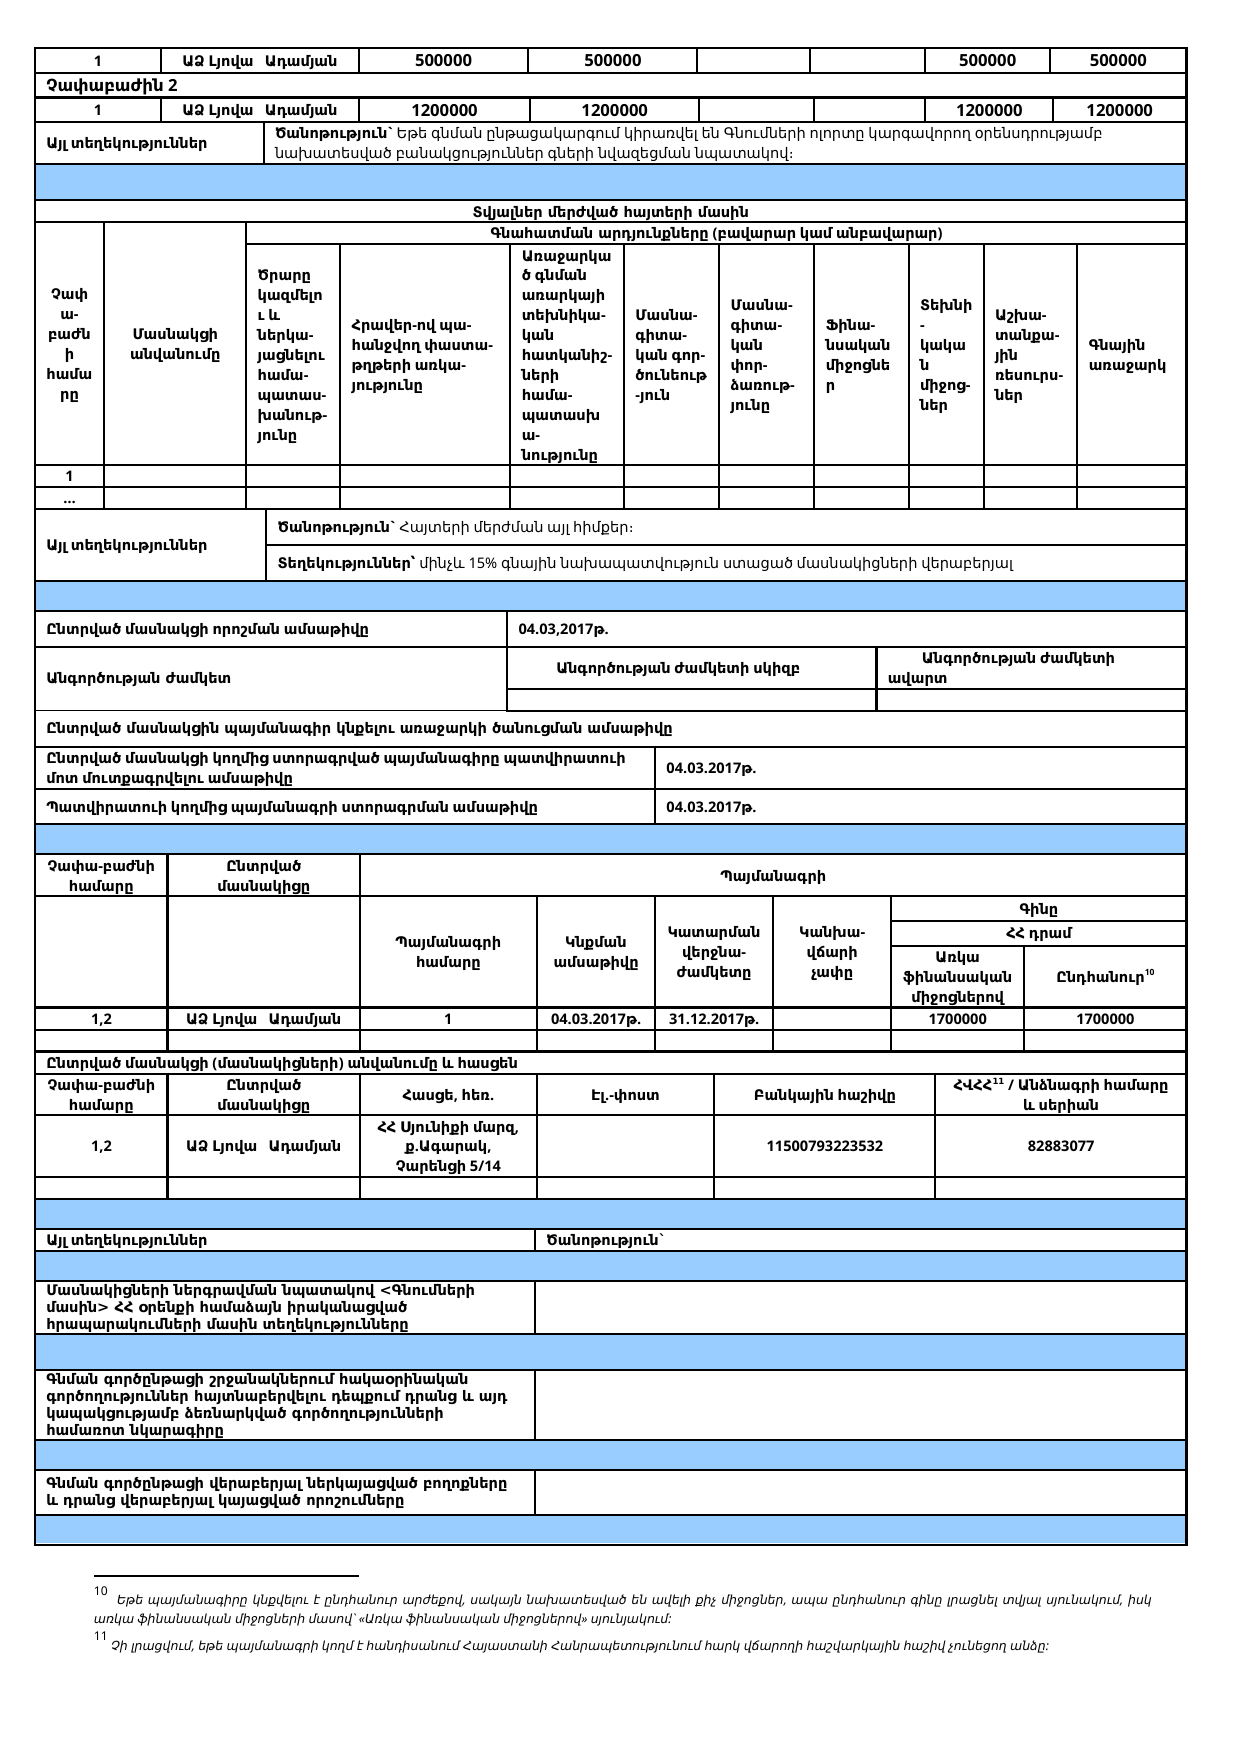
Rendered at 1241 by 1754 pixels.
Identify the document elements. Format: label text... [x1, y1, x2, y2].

table_cell ՀՀ դրամ [892, 922, 1185, 945]
table_cell Պայմանագրի [361, 855, 1185, 895]
table_cell [169, 1031, 359, 1050]
table_cell [936, 1178, 1185, 1198]
table_cell [811, 49, 924, 72]
table_cell [985, 466, 1076, 486]
table_cell 1 [36, 99, 160, 121]
table_cell 04.03,2017թ. [508, 612, 1185, 646]
table_cell Ծանոթություն` [536, 1230, 1185, 1250]
table_cell [36, 1200, 1185, 1228]
table_cell [247, 466, 339, 486]
table_cell [815, 466, 908, 486]
table_cell 1700000 [1025, 1009, 1185, 1028]
table_cell Պայմանագրի համարը [361, 897, 536, 1006]
table_cell Ծանոթություն` Եթե գնման ընթացակարգում կիրառվել են Գնումների ոլորտը կարգավորող օրենսդրությամբ նախատեսված բանակցություններ գների նվազեցման նպատակով։ [265, 123, 1185, 163]
table_cell [774, 1009, 890, 1028]
table_cell 1,2 [36, 1009, 166, 1028]
table_cell Մասնակիցների ներգրավման նպատակով <Գնումների մասին> ՀՀ օրենքի համաձայն իրականացված հրապարակումների մասին տեղեկությունները [36, 1282, 534, 1333]
table_cell [36, 165, 1185, 199]
table_cell Ընտրված մասնակիցը [169, 855, 359, 895]
table_cell Ընտրված մասնակցի կողմից ստորագրված պայմանագիրը պատվիրատուի մոտ մուտքագրվելու ամսաթիվը [36, 748, 654, 787]
table_cell Այլ տեղեկություններ [36, 123, 263, 163]
table_cell Անգործության ժամկետի ավարտ [878, 648, 1185, 688]
table_cell [36, 1252, 1185, 1280]
table_cell 04.03.2017թ. [656, 790, 1185, 823]
table_cell [698, 49, 809, 72]
table_cell [715, 1178, 934, 1198]
table_cell [538, 1031, 654, 1050]
table_cell Կանխա-վճարի չափը [774, 897, 890, 1006]
table_cell 500000 [926, 49, 1049, 72]
table_cell [361, 1178, 536, 1198]
table_cell 82883077 [936, 1116, 1185, 1176]
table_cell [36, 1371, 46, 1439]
table_cell Առկա ֆինանսական միջոցներով [892, 947, 1023, 1006]
table_cell [536, 1371, 1185, 1439]
table_cell [247, 488, 339, 508]
table_cell ԱՁ Լյովա Ադամյան [162, 99, 358, 121]
table_cell [36, 825, 1185, 853]
table_cell ՀՎՀՀ / Անձնագրի համարը և սերիան [936, 1075, 1185, 1114]
table_cell [700, 99, 813, 121]
table_cell Ծրարը կազմելու և ներկա-յացնելու համա-պատաս-խանութ-յունը [247, 245, 339, 464]
table_cell 1200000 [531, 99, 698, 121]
table_cell Կնքման ամսաթիվը [538, 897, 654, 1006]
table_cell Անգործության ժամկետ [36, 648, 506, 710]
table_cell [169, 1178, 359, 1198]
table_cell Մասնա-գիտա-կան գոր-ծունեութ-յուն [625, 245, 718, 464]
table_cell [878, 690, 1185, 710]
table_cell Ընտրված մասնակցի որոշման ամսաթիվը [36, 612, 506, 646]
table_cell Չափա-բաժնի համարը [36, 223, 103, 464]
table_cell Ընդհանուր [1025, 947, 1185, 1006]
table_cell 1200000 [926, 99, 1052, 121]
table_cell [815, 488, 908, 508]
table_cell [1078, 488, 1185, 508]
table_cell ԱՁ Լյովա Ադամյան [169, 1009, 359, 1028]
table_cell [341, 488, 509, 508]
table_cell [36, 1335, 1185, 1369]
table_cell [720, 466, 813, 486]
table_cell [910, 488, 983, 508]
table_cell [536, 1471, 1185, 1513]
table_cell Աշխա-տանքա-յին ռեսուրս-ներ [985, 245, 1076, 464]
table_cell 500000 [360, 49, 527, 72]
table_cell 04.03.2017թ. [538, 1009, 654, 1028]
table_cell Հասցե, հեռ. [361, 1075, 536, 1114]
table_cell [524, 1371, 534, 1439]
table_cell [511, 488, 623, 508]
table_cell [1078, 466, 1185, 486]
table_cell … [36, 488, 103, 508]
table_cell Ծանոթություն` Հայտերի մերժման այլ հիմքեր։ [267, 510, 1185, 544]
table_cell Ֆինա-նսական միջոցներ [815, 245, 908, 464]
table_cell [538, 1178, 713, 1198]
table_cell Գնման գործընթացի վերաբերյալ ներկայացված բողոքները և դրանց վերաբերյալ կայացված որոշումները [36, 1471, 534, 1513]
table_cell Չափա-բաժնի համարը [36, 1075, 166, 1114]
table_cell Այլ տեղեկություններ [36, 510, 265, 580]
table_cell Էլ.-փոստ [538, 1075, 713, 1114]
table_cell Հրավեր-ով պա-հանջվող փաստա-թղթերի առկա-յությունը [341, 245, 509, 464]
table_cell Տեղեկություններ՝ մինչև 15% գնային նախապատվություն ստացած մասնակիցների վերաբերյալ [267, 546, 1185, 580]
table_cell 1,2 [36, 1116, 166, 1176]
table_cell Ընտրված մասնակցին պայմանագիր կնքելու առաջարկի ծանուցման ամսաթիվը [36, 711, 1185, 746]
table_cell 1 [361, 1009, 536, 1028]
table_cell Այլ տեղեկություններ [36, 1230, 534, 1250]
table_cell Գինը [892, 897, 1185, 920]
table_cell Բանկային հաշիվը [715, 1075, 934, 1114]
table_cell Պատվիրատուի կողմից պայմանագրի ստորագրման ամսաթիվը [36, 790, 654, 823]
table_cell Չափաբաժին 2 [36, 74, 1185, 96]
table_cell Գնային առաջարկ [1078, 245, 1185, 464]
table_cell Մասնա-գիտա-կան փոր-ձառութ-յունը [720, 245, 813, 464]
table_cell [105, 466, 245, 486]
table_cell ՀՀ Սյունիքի մարզ, ք.Ագարակ, Չարենցի 5/14 [361, 1116, 536, 1176]
table_cell 11500793223532 [715, 1116, 934, 1176]
table_cell [985, 488, 1076, 508]
table_cell [36, 897, 166, 1006]
table_cell [508, 690, 875, 710]
table_cell [656, 1031, 772, 1050]
table_cell 31.12.2017թ. [656, 1009, 772, 1028]
table_cell [538, 1116, 713, 1176]
table_cell Ընտրված մասնակցի (մասնակիցների) անվանումը և հասցեն [36, 1053, 1185, 1072]
table_cell [105, 488, 245, 508]
table_cell 500000 [529, 49, 696, 72]
table_cell [774, 1031, 890, 1050]
table_cell 1200000 [1054, 99, 1185, 121]
table_cell Անգործության ժամկետի սկիզբ [508, 648, 875, 688]
table_cell Ընտրված մասնակիցը [169, 1075, 359, 1114]
table_cell [511, 466, 623, 486]
table_cell [36, 582, 1185, 610]
table_cell 1200000 [360, 99, 529, 121]
table_cell [1025, 1031, 1185, 1050]
table_cell Չափա-բաժնի համարը [36, 855, 166, 895]
table_cell 1700000 [892, 1009, 1023, 1028]
table_cell 04.03.2017թ. [656, 748, 1185, 787]
table_cell [910, 466, 983, 486]
table_cell [625, 466, 718, 486]
table_cell ԱՁ Լյովա Ադամյան [162, 49, 358, 72]
table_cell ԱՁ Լյովա Ադամյան [169, 1116, 359, 1176]
table_cell Գնահատման արդյունքները (բավարար կամ անբավարար) [247, 223, 1185, 243]
table_cell Տեխնի-կական միջոց-ներ [910, 245, 983, 464]
table_cell [720, 488, 813, 508]
table_cell [892, 1031, 1023, 1050]
table_cell [36, 1441, 1185, 1469]
table_cell [341, 466, 509, 486]
table_cell Կատարման վերջնա-ժամկետը [656, 897, 772, 1006]
table_cell [36, 1031, 166, 1050]
table_cell [36, 1178, 166, 1198]
table_cell 500000 [1051, 49, 1185, 72]
table_cell [36, 1516, 1185, 1543]
table_cell Առաջարկած գնման առարկայի տեխնիկա-կան հատկանիշ-ների համա-պատասխա-նությունը [511, 245, 623, 464]
table_cell [169, 897, 359, 1006]
table_cell [536, 1282, 1185, 1333]
table_cell Տվյալներ մերժված հայտերի մասին [36, 201, 1185, 221]
table_cell 1 [36, 49, 160, 72]
table_cell [361, 1031, 536, 1050]
table_cell 1 [36, 466, 103, 486]
table_cell [815, 99, 924, 121]
table_cell [625, 488, 718, 508]
table_cell Մասնակցի անվանումը [105, 223, 245, 464]
